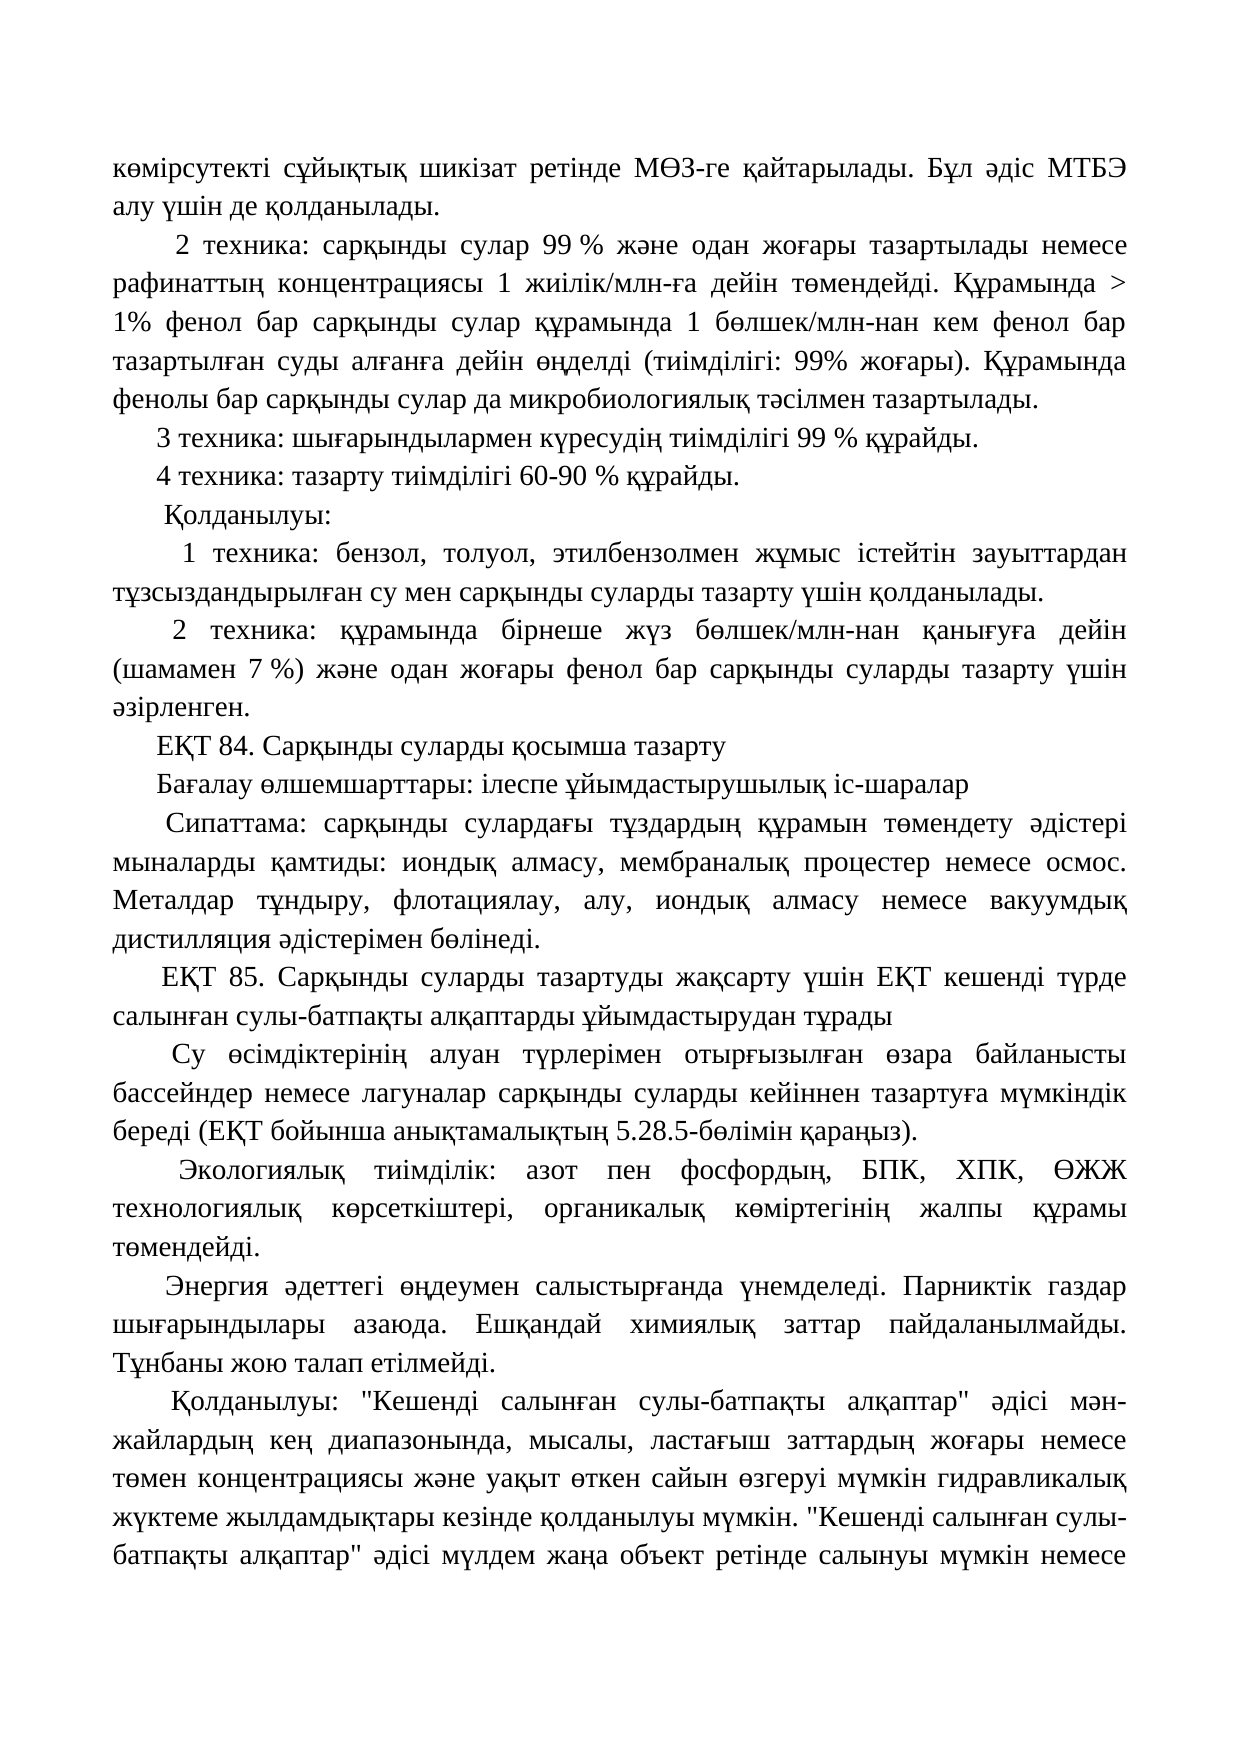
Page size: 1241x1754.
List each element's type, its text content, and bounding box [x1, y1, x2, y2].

text Энергия әдеттегі өңдеумен салыстырғанда үнемделеді. Парниктік газдар шығарындылары азаюда. Ешқандай химиялық заттар пайдаланылмайды. Тұнбаны жою талап етілмейді. [112, 1268, 1128, 1378]
text Су өсімдіктерінің алуан түрлерімен отырғызылған өзара байланысты бассейндер немесе лагуналар сарқынды суларды кейіннен тазартуға мүмкіндік береді (ЕҚТ бойынша анықтамалықтың 5.28.5-бөлімін қараңыз). [112, 1036, 1128, 1147]
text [112, 150, 1128, 222]
text 2 техника: сарқынды сулар 99 % және одан жоғары тазартылады немесе рафинаттың концентрациясы 1 жиілік/млн-ға дейін төмендейді. Құрамында > 1% фенол бар сарқынды сулар құрамында 1 бөлшек/млн-нан кем фенол бар тазартылған суды алғанға дейін өңделді (тиімділігі: 99% жоғары). Құрамында фенолы бар сарқынды сулар да микробиологиялық тәсілмен тазартылады. [112, 227, 1128, 415]
text Экологиялық тиімділік: азот пен фосфордың, БПК, ХПК, ӨЖЖ технологиялық көрсеткіштері, органикалық көміртегінің жалпы құрамы төмендейді. [112, 1152, 1128, 1263]
text 3 техника: шығарындылармен күресудің тиімділігі 99 % құрайды. [112, 420, 1128, 453]
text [112, 1383, 1128, 1571]
text ЕҚТ 85. Сарқынды суларды тазартуды жақсарту үшін ЕҚТ кешенді түрде салынған сулы-батпақты алқаптарды ұйымдастырудан тұрады [112, 959, 1128, 1031]
text Бағалау өлшемшарттары: ілеспе ұйымдастырушылық іс-шаралар [112, 767, 1128, 800]
text 1 техника: бензол, толуол, этилбензолмен жұмыс істейтін зауыттардан тұзсыздандырылған су мен сарқынды суларды тазарту үшін қолданылады. [112, 535, 1128, 607]
text Қолданылуы: [112, 497, 1128, 530]
text Сипаттама: сарқынды сулардағы тұздардың құрамын төмендету әдістері мыналарды қамтиды: иондық алмасу, мембраналық процестер немесе осмос. Металдар тұндыру, флотациялау, алу, иондық алмасу немесе вакуумдық дистилляция әдістерімен бөлінеді. [112, 805, 1128, 954]
text 2 техника: құрамында бірнеше жүз бөлшек/млн-нан қанығуға дейін (шамамен 7 %) және одан жоғары фенол бар сарқынды суларды тазарту үшін әзірленген. [112, 612, 1128, 723]
text ЕҚТ 84. Сарқынды суларды қосымша тазарту [112, 728, 1128, 762]
text 4 техника: тазарту тиімділігі 60-90 % құрайды. [112, 458, 1128, 492]
